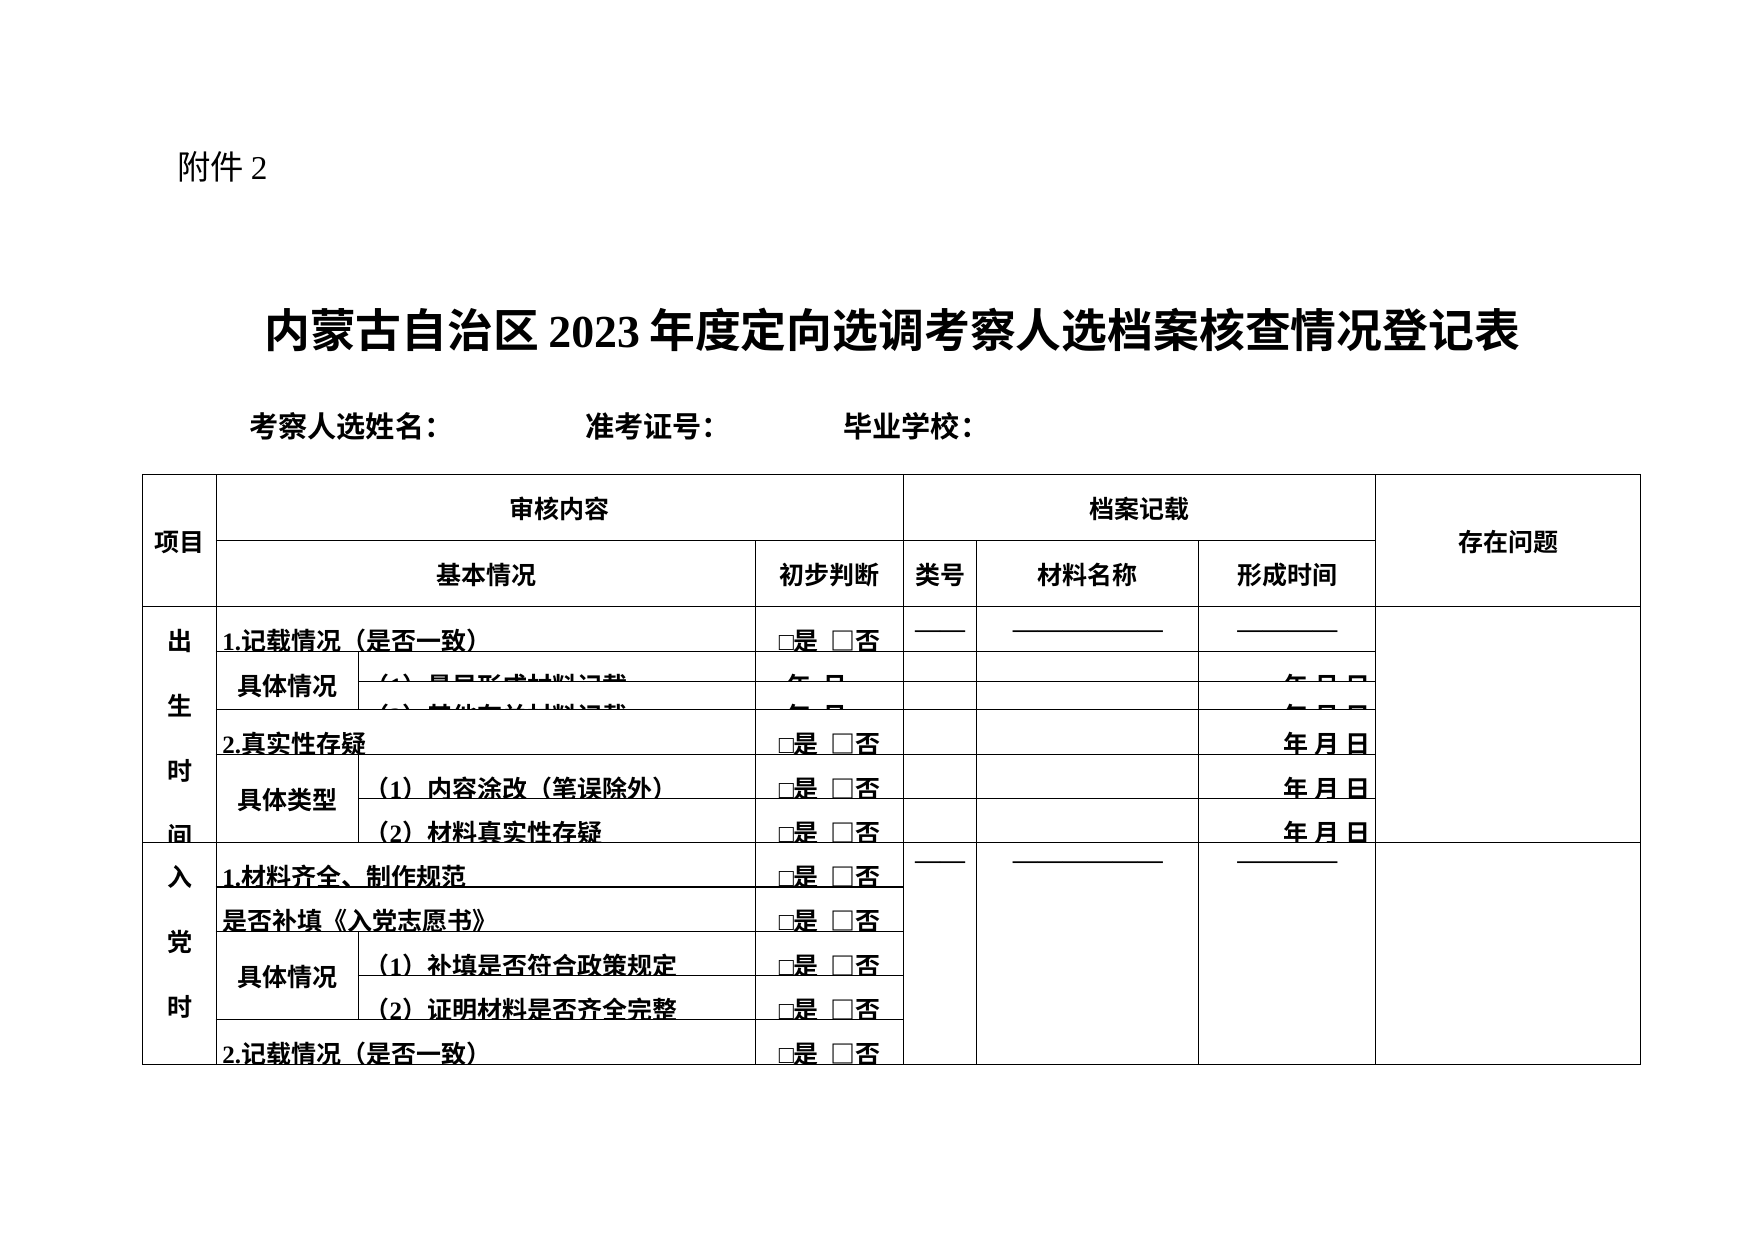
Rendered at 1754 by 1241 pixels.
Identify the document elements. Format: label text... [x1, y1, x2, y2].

table_cell 2.真实性存疑 [217, 710, 755, 754]
table_cell [904, 710, 976, 754]
table_cell 年 月 [756, 652, 903, 681]
table_cell □是 □否 [756, 755, 903, 798]
table_cell 是否补填《入党志愿书》 [217, 888, 755, 931]
table_cell 具体情况 [217, 932, 358, 1019]
table_cell [977, 682, 1198, 709]
table_cell □是 □否 [756, 843, 903, 886]
table_cell （1）最早形成材料记载 [359, 652, 755, 681]
table_cell □是 □否 [756, 888, 903, 931]
text 附件2 [177, 133, 1606, 198]
table_cell 入 党 时 间 [143, 843, 216, 1063]
table_cell 年 月 日 [1199, 682, 1375, 709]
table_header 档案记载 [904, 475, 1375, 540]
table_cell [1376, 843, 1640, 1063]
table_cell —— [904, 843, 976, 1063]
table_header 项目 [143, 475, 216, 606]
table_cell 具体情况 [217, 652, 358, 709]
table_cell □是 □否 [756, 932, 903, 975]
table_cell （2）证明材料是否齐全完整 [359, 976, 755, 1019]
table_cell 2.记载情况（是否一致） [217, 1020, 755, 1063]
table_cell [904, 652, 976, 681]
table_cell ———— [1199, 843, 1375, 1063]
table_cell [977, 799, 1198, 842]
table_cell □是 □否 [756, 607, 903, 651]
table_cell 年 月 日 [1199, 755, 1375, 798]
text 考察人选姓名： 准考证号： 毕业学校： [177, 393, 1606, 458]
table_cell 基本情况 [217, 541, 755, 606]
table_cell （1）内容涂改（笔误除外） [359, 755, 755, 798]
table_cell 具体类型 [217, 755, 358, 842]
table_cell [904, 799, 976, 842]
table_cell 出 生 时 间 [143, 607, 216, 842]
table_cell [904, 682, 976, 709]
table_cell [977, 710, 1198, 754]
table_cell 形成时间 [1199, 541, 1375, 606]
table_cell 材料名称 [977, 541, 1198, 606]
table_header 审核内容 [217, 475, 903, 540]
table_cell 年 月 日 [1199, 799, 1375, 842]
table_cell [977, 652, 1198, 681]
table_header 存在问题 [1376, 475, 1640, 606]
table_cell □是 □否 [756, 976, 903, 1019]
table_cell —— [904, 607, 976, 651]
table_cell 初步判断 [756, 541, 903, 606]
table_cell 类号 [904, 541, 976, 606]
table_cell 年 月 日 [1199, 652, 1375, 681]
table_cell （2）材料真实性存疑 [359, 799, 755, 842]
table_cell □是 □否 [756, 1020, 903, 1063]
table_cell （1）补填是否符合政策规定 [359, 932, 755, 975]
table_cell □是 □否 [756, 710, 903, 754]
table_cell 年 月 [756, 682, 903, 709]
table_cell [977, 755, 1198, 798]
table_cell —————— [977, 843, 1198, 1063]
table_cell [904, 755, 976, 798]
table_cell ———— [1199, 607, 1375, 651]
table_cell （2）其他有关材料记载 [359, 682, 755, 709]
table_cell 1.材料齐全、制作规范 [217, 843, 755, 886]
table_cell 1.记载情况（是否一致） [217, 607, 755, 651]
text 内蒙古自治区2023年度定向选调考察人选档案核查情况登记表 [177, 279, 1606, 376]
table_cell □是 □否 [756, 799, 903, 842]
table_cell [1376, 607, 1640, 842]
table_cell —————— [977, 607, 1198, 651]
table_cell 年 月 日 [1199, 710, 1375, 754]
